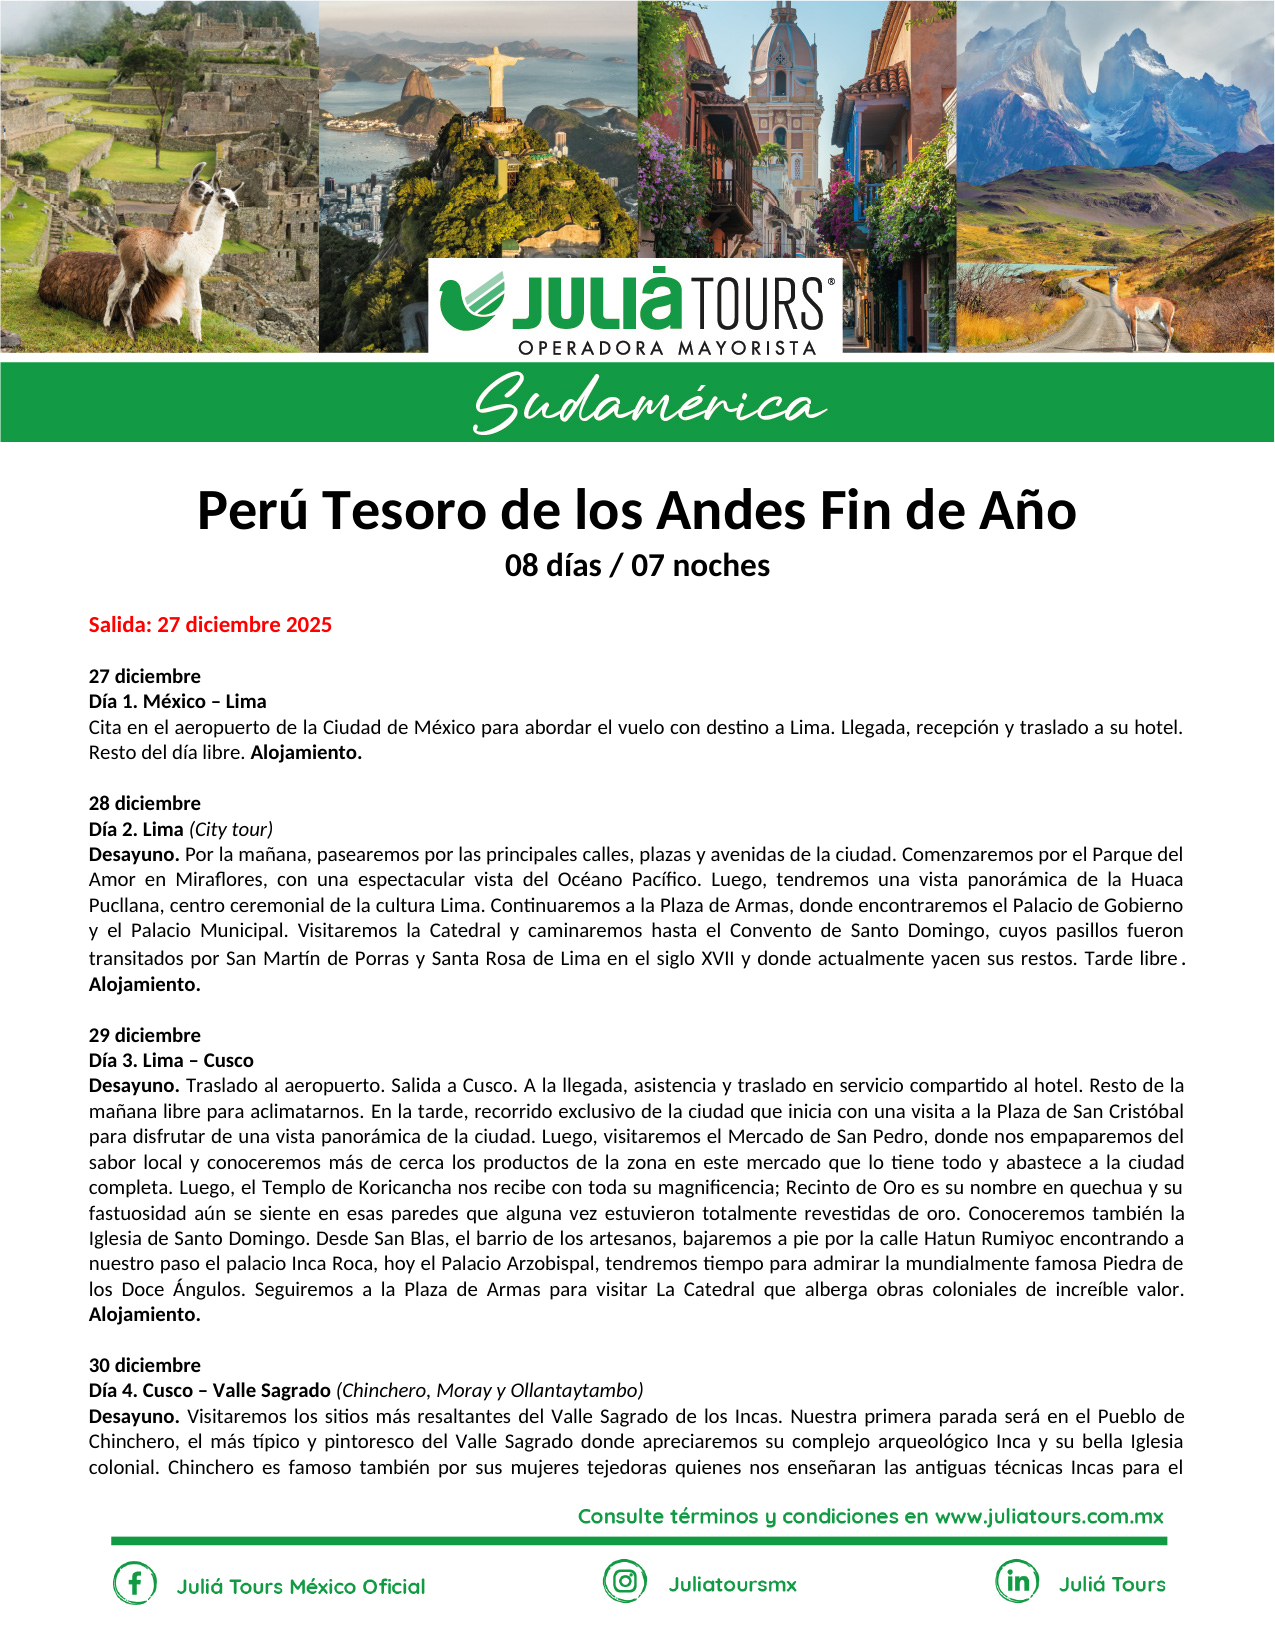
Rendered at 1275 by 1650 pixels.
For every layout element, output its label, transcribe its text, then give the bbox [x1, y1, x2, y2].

text 30 diciembre [89, 1352, 1186, 1378]
text Desayuno. Por la mañana, pasearemos por las principales calles, plazas y avenidas de la ciudad. Comenzaremos por el Parque del Amor en Miraflores, con una espectacular vista del Océano Pacífico. Luego, tendremos una vista panorámica de la Huaca Pucllana, centro ceremonial de la cultura Lima. Continuaremos a la Plaza de Armas, donde encontraremos el Palacio de Gobierno y el Palacio Municipal. Visitaremos la Catedral y caminaremos hasta el Convento de Santo Domingo, cuyos pasillos fueron transitados por San Martín de Porras y Santa Rosa de Lima en el siglo XVII y donde actualmente yacen sus restos. Tarde libre. Alojamiento. [89, 841, 1186, 996]
text Día 1. México – Lima [89, 689, 1186, 714]
picture [0, 0, 1275, 442]
text Día 4. Cusco – Valle Sagrado (Chinchero, Moray y Ollantaytambo) [89, 1378, 1186, 1403]
text Desayuno. Traslado al aeropuerto. Salida a Cusco. A la llegada, asistencia y traslado en servicio compartido al hotel. Resto de la mañana libre para aclimatarnos. En la tarde, recorrido exclusivo de la ciudad que inicia con una visita a la Plaza de San Cristóbal para disfrutar de una vista panorámica de la ciudad. Luego, visitaremos el Mercado de San Pedro, donde nos empaparemos del sabor local y conoceremos más de cerca los productos de la zona en este mercado que lo tiene todo y abastece a la ciudad completa. Luego, el Templo de Koricancha nos recibe con toda su magnificencia; Recinto de Oro es su nombre en quechua y su fastuosidad aún se siente en esas paredes que alguna vez estuvieron totalmente revestidas de oro. Conoceremos también la Iglesia de Santo Domingo. Desde San Blas, el barrio de los artesanos, bajaremos a pie por la calle Hatun Rumiyoc encontrando a nuestro paso el palacio Inca Roca, hoy el Palacio Arzobispal, tendremos tiempo para admirar la mundialmente famosa Piedra de los Doce Ángulos. Seguiremos a la Plaza de Armas para visitar La Catedral que alberga obras coloniales de increíble valor. Alojamiento. [89, 1073, 1186, 1327]
text 27 diciembre [89, 663, 1186, 689]
text Cita en el aeropuerto de la Ciudad de México para abordar el vuelo con destino a Lima. Llegada, recepción y traslado a su hotel. Resto del día libre. Alojamiento. [89, 714, 1186, 765]
text 28 diciembre [89, 790, 1186, 816]
picture [5, 1488, 1275, 1630]
text 08 días / 07 noches [89, 544, 1186, 584]
text Perú Tesoro de los Andes Fin de Año [89, 472, 1186, 544]
text 29 diciembre [89, 1022, 1186, 1047]
text Día 3. Lima – Cusco [89, 1047, 1186, 1073]
text Día 2. Lima (City tour) [89, 816, 1186, 841]
text Salida: 27 diciembre 2025 [89, 610, 1186, 638]
